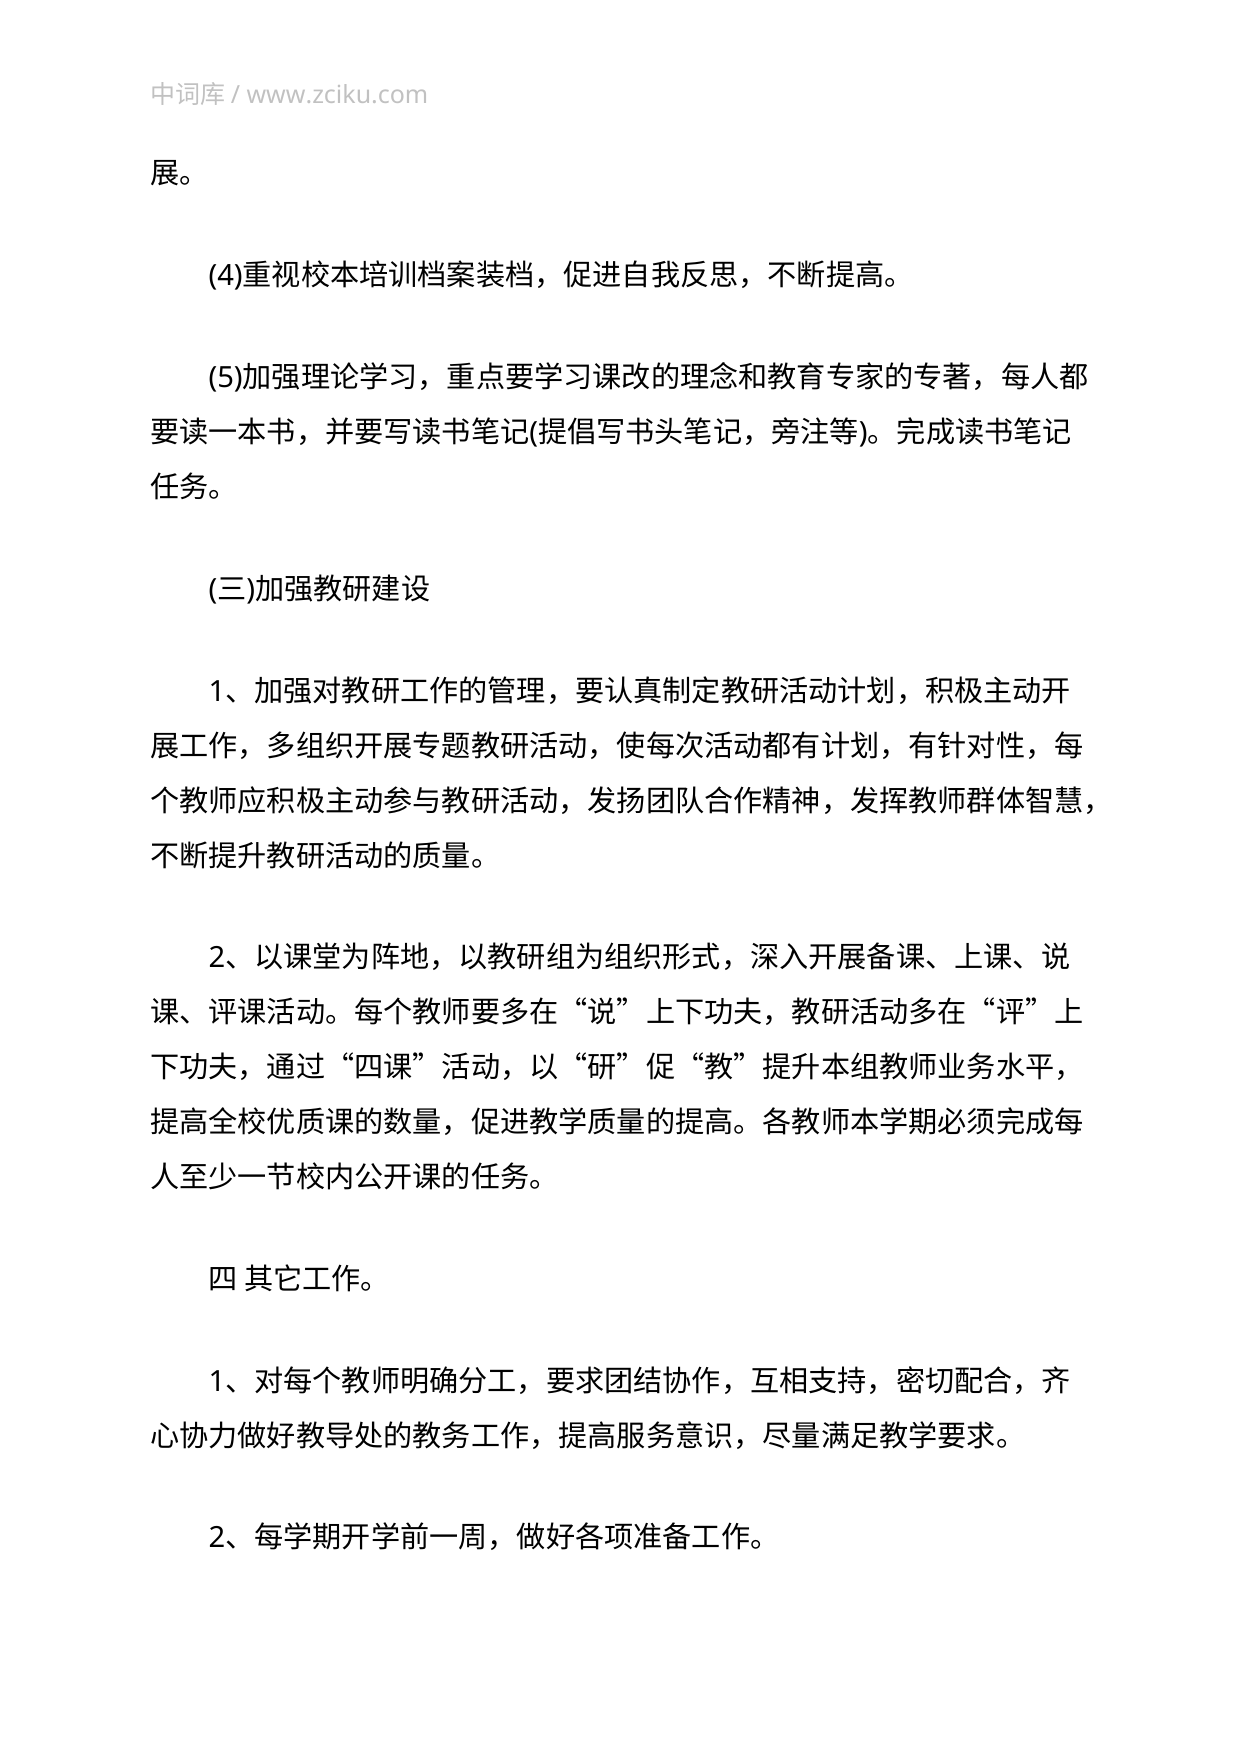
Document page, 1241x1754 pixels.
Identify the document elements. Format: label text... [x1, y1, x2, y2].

text 四 其它工作。 [150, 1256, 1090, 1298]
text 2、以课堂为阵地，以教研组为组织形式，深入开展备课、上课、说课、评课活动。每个教师要多在“说”上下功夫，教研活动多在“评”上下功夫，通过“四课”活动，以“研”促“教”提升本组教师业务水平，提高全校优质课的数量，促进教学质量的提高。各教师本学期必须完成每人至少一节校内公开课的任务。 [150, 934, 1090, 1196]
text 2、每学期开学前一周，做好各项准备工作。 [150, 1514, 1090, 1556]
text 1、加强对教研工作的管理，要认真制定教研活动计划，积极主动开展工作，多组织开展专题教研活动，使每次活动都有计划，有针对性，每个教师应积极主动参与教研活动，发扬团队合作精神，发挥教师群体智慧，不断提升教研活动的质量。 [150, 667, 1090, 874]
text 1、对每个教师明确分工，要求团结协作，互相支持，密切配合，齐心协力做好教导处的教务工作，提高服务意识，尽量满足教学要求。 [150, 1357, 1090, 1454]
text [150, 150, 1090, 192]
text (5)加强理论学习，重点要学习课改的理念和教育专家的专著，每人都要读一本书，并要写读书笔记(提倡写书头笔记，旁注等)。完成读书笔记任务。 [150, 354, 1090, 506]
text (三)加强教研建设 [150, 566, 1090, 608]
text (4)重视校本培训档案装档，促进自我反思，不断提高。 [150, 252, 1090, 294]
